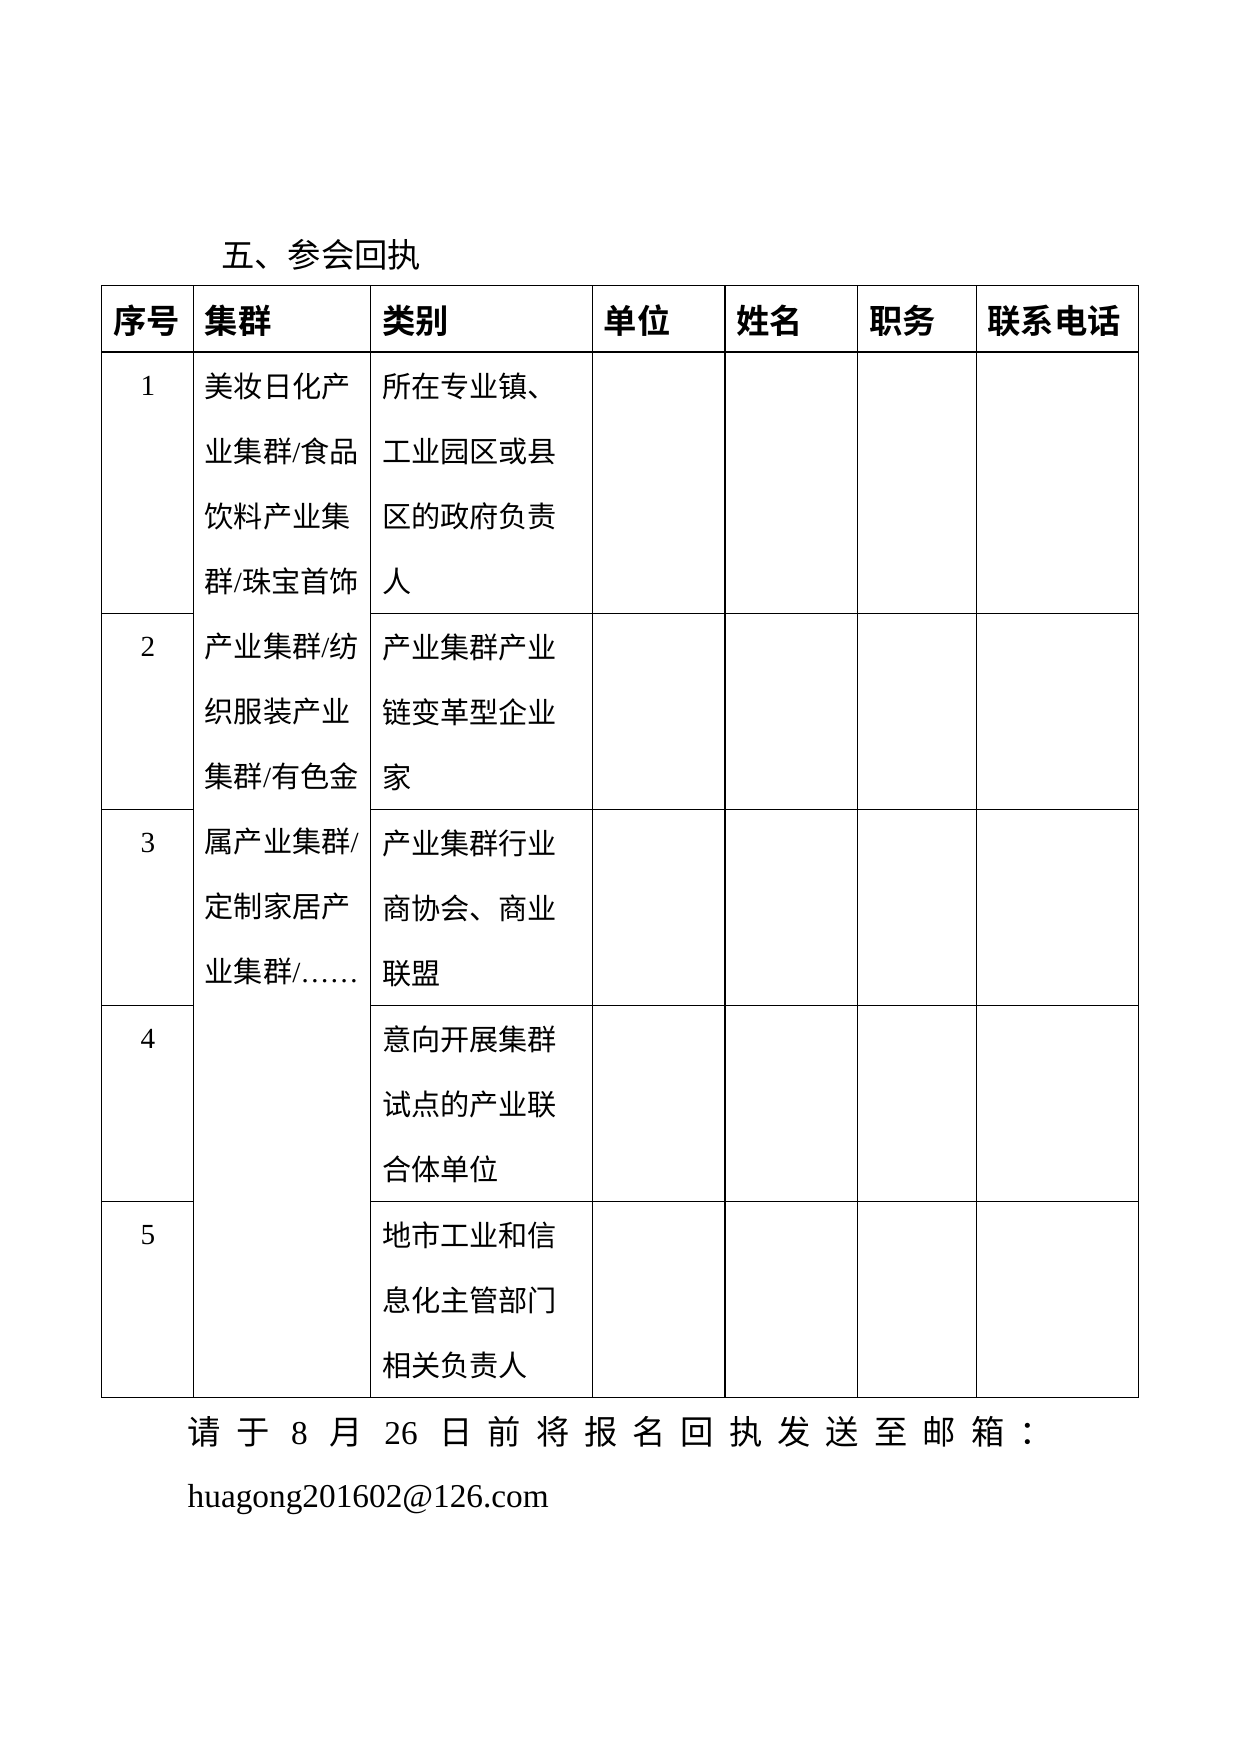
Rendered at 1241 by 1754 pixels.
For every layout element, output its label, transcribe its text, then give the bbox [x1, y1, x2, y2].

table_cell 2 [102, 614, 193, 808]
table_cell 意向开展集群试点的产业联合体单位 [371, 1006, 592, 1201]
table_cell 1 [102, 353, 193, 612]
table_cell [726, 810, 857, 1004]
table_cell [593, 810, 724, 1004]
table_cell [977, 614, 1138, 808]
table_cell [858, 1202, 976, 1397]
table_cell 产业集群行业商协会、商业联盟 [371, 810, 592, 1004]
table_cell 产业集群产业链变革型企业家 [371, 614, 592, 808]
table_cell [726, 1202, 857, 1397]
table_cell [593, 353, 724, 612]
text 五、参会回执 [187, 220, 1053, 285]
table_cell 3 [102, 810, 193, 1004]
table_cell [858, 810, 976, 1004]
table_header 类别 [371, 286, 592, 351]
table_header 职务 [858, 286, 976, 351]
table_cell 5 [102, 1202, 193, 1397]
table_header 姓名 [726, 286, 857, 351]
text 请于8月26日前将报名回执发送至邮箱：huagong201602@126.com [187, 1398, 1053, 1528]
table_cell [977, 353, 1138, 612]
table_header 单位 [593, 286, 724, 351]
table_header 集群 [194, 286, 370, 351]
table_cell 4 [102, 1006, 193, 1201]
table_cell [858, 614, 976, 808]
table_cell [726, 1006, 857, 1201]
table_cell 所在专业镇、工业园区或县区的政府负责人 [371, 353, 592, 612]
table_cell [977, 810, 1138, 1004]
table_cell [858, 353, 976, 612]
table_cell [858, 1006, 976, 1201]
table_cell 美妆日化产业集群/食品饮料产业集群/珠宝首饰产业集群/纺织服装产业集群/有色金属产业集群/定制家居产业集群/…… [194, 353, 370, 1397]
table_cell [977, 1006, 1138, 1201]
table_cell [593, 1202, 724, 1397]
table_header 联系电话 [977, 286, 1138, 351]
table_cell [593, 1006, 724, 1201]
table_cell [726, 614, 857, 808]
table_cell [593, 614, 724, 808]
table_header 序号 [102, 286, 193, 351]
table_cell [726, 353, 857, 612]
table_cell 地市工业和信息化主管部门相关负责人 [371, 1202, 592, 1397]
table_cell [977, 1202, 1138, 1397]
